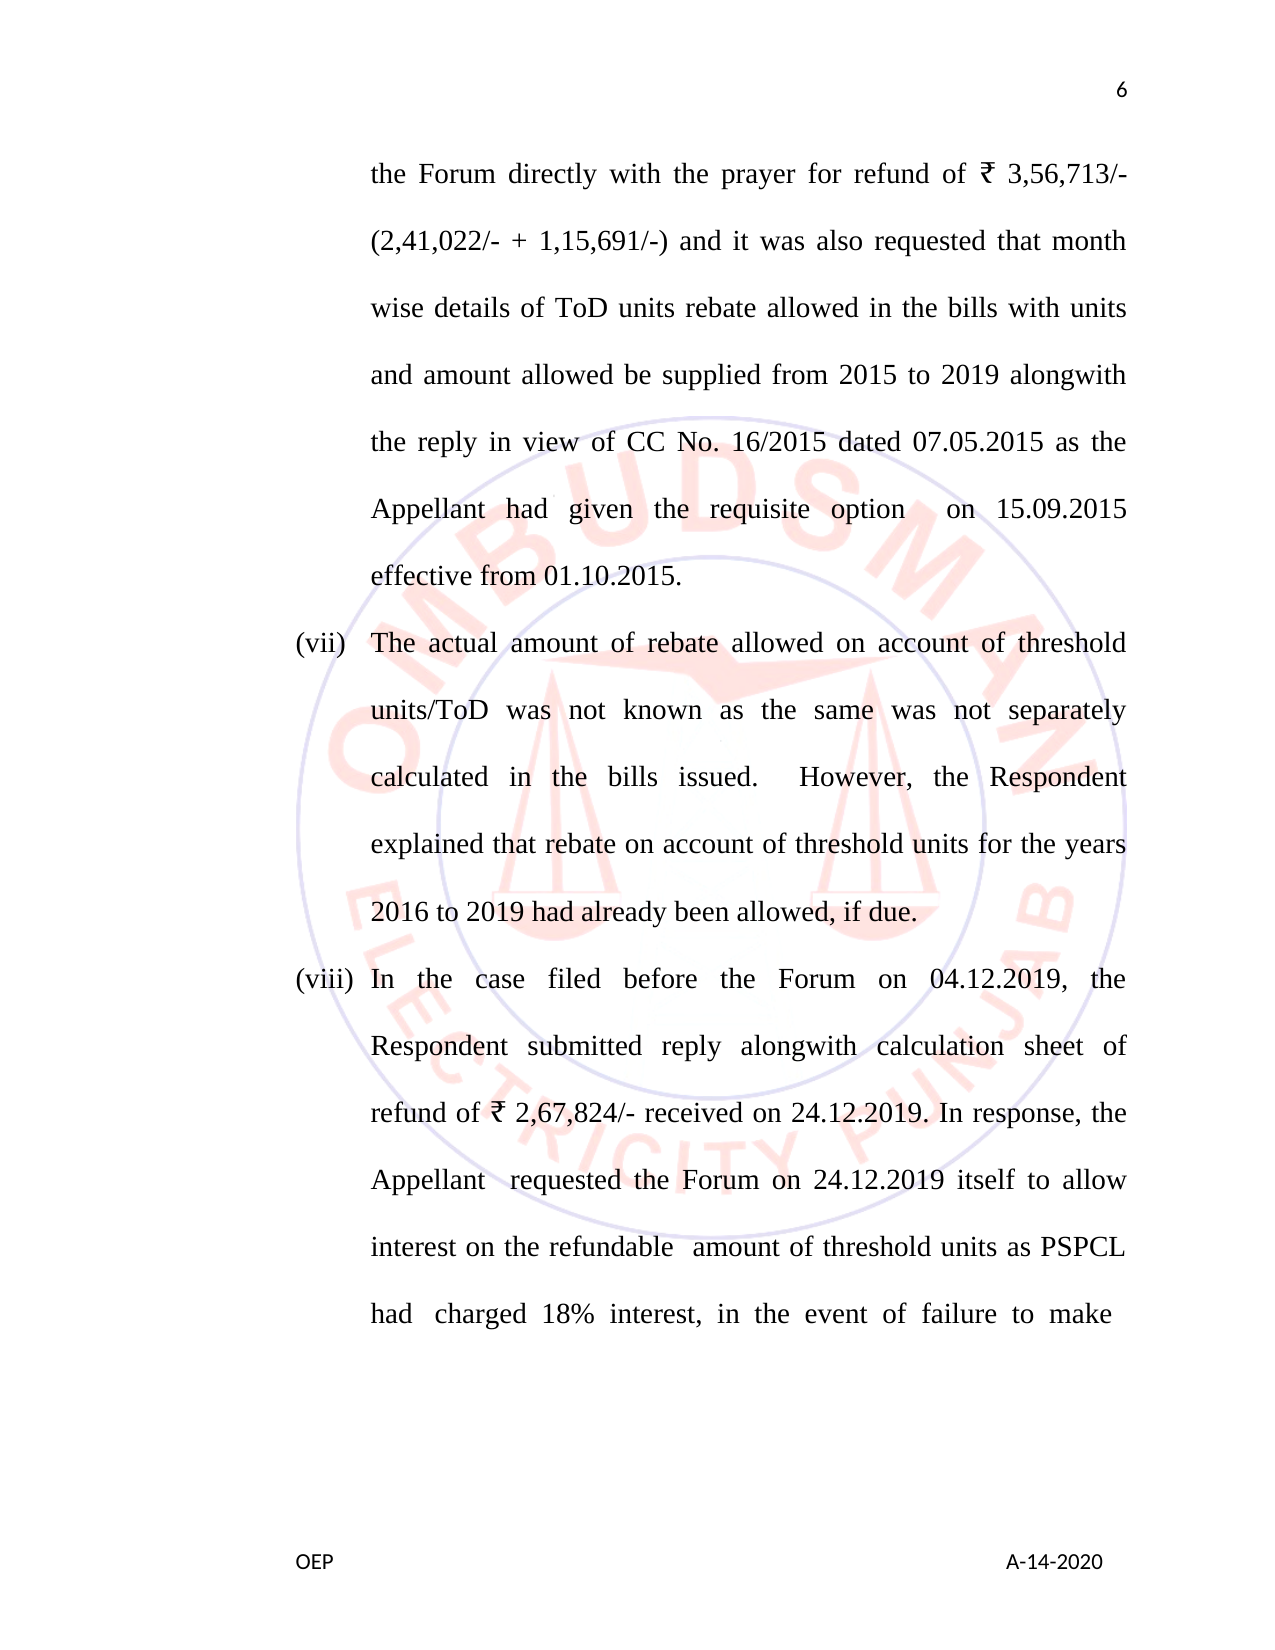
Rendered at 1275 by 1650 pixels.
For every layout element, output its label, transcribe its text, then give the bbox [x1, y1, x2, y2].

list (viii) In the case filed before the Forum on 04.12.2019, the Respondent submitted reply alongwith calculation sheet of refund of ₹ 2,67,824/- received on 24.12.2019. In response, the Appellant requested the Forum on 24.12.2019 itself to allow interest on the refundable amount of threshold units as PSPCL had charged 18% interest, in the event of failure to make [295, 961, 1127, 1330]
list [295, 156, 1127, 592]
list (vii) The actual amount of rebate allowed on account of threshold units/ToD was not known as the same was not separately calculated in the bills issued. However, the Respondent explained that rebate on account of threshold units for the years 2016 to 2019 had already been allowed, if due. [295, 625, 1127, 927]
